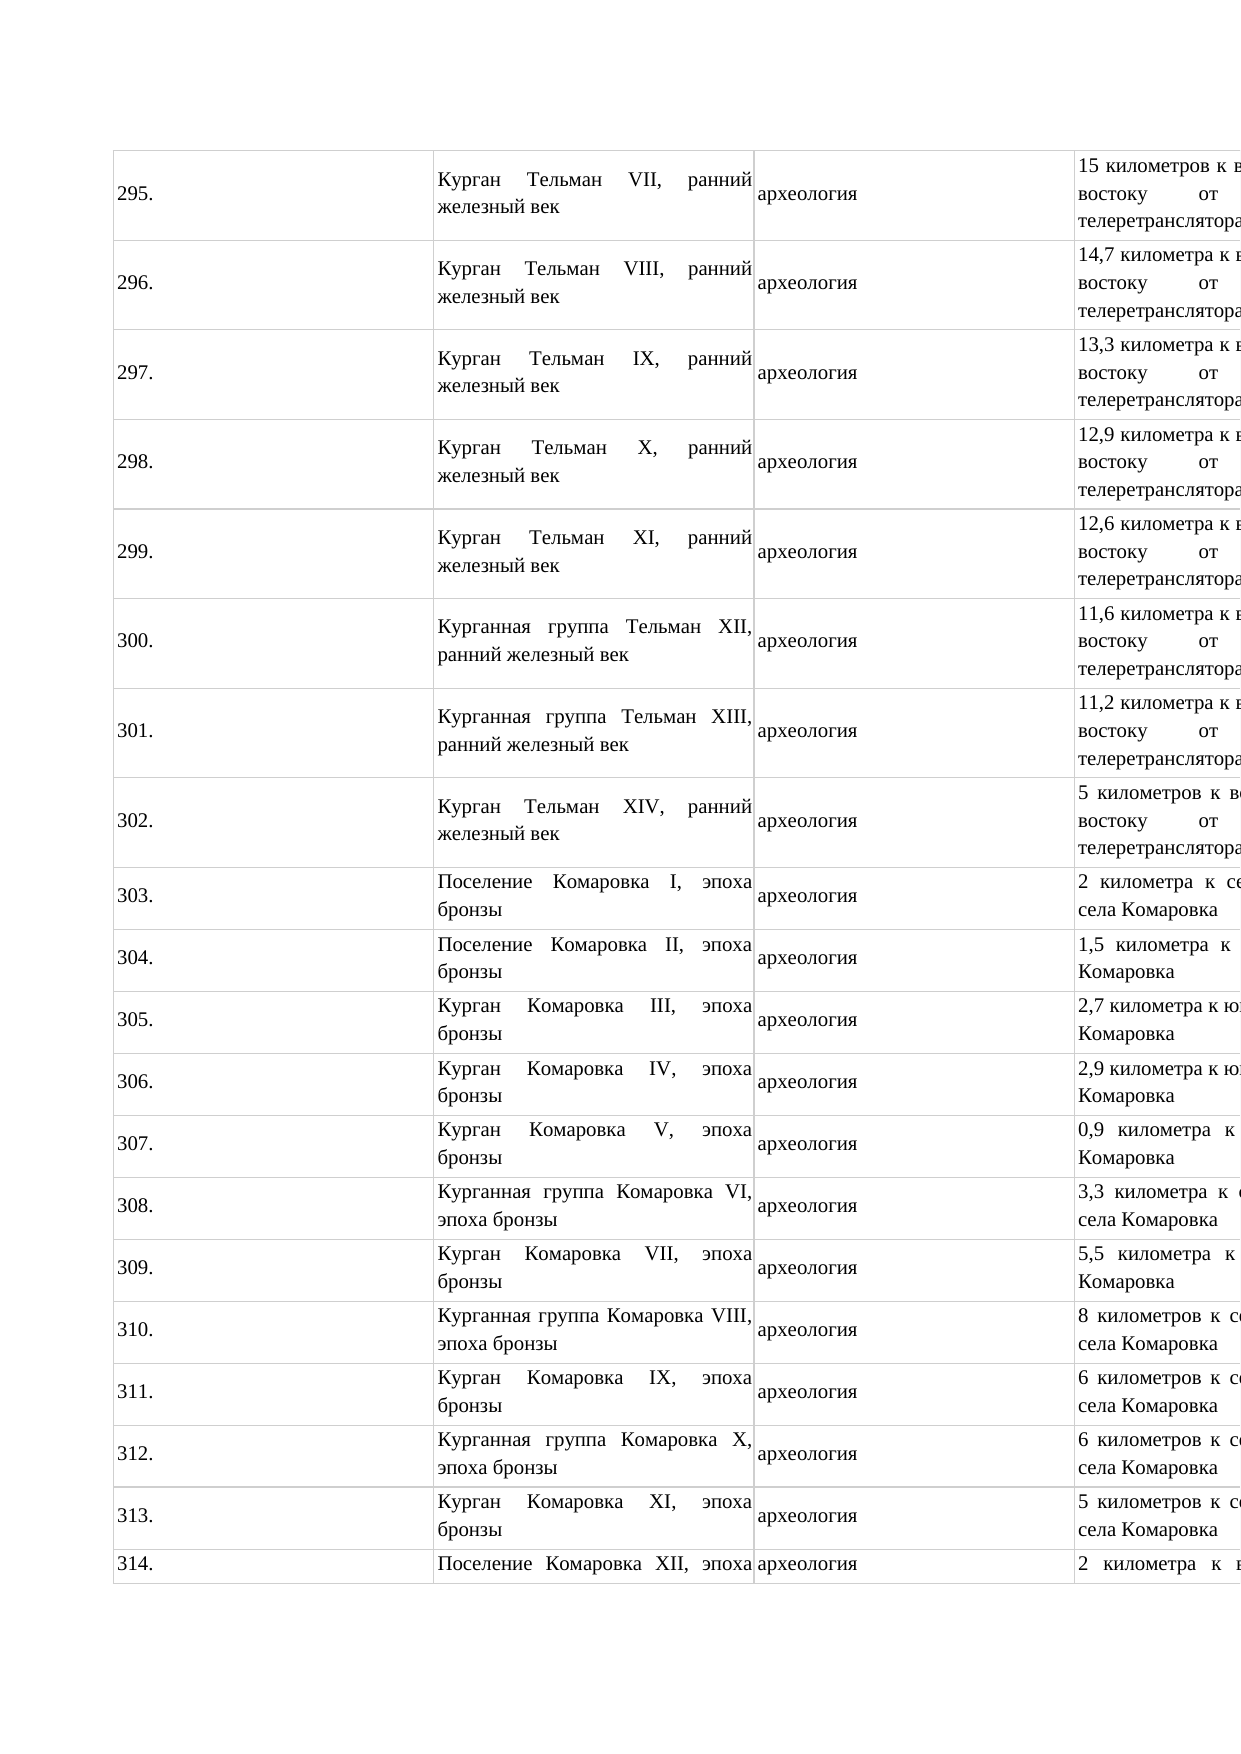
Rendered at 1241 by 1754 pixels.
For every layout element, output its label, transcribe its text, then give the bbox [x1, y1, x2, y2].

table_cell археология [755, 1116, 1074, 1177]
table_cell Курганная группа Комаровка Х, эпоха бронзы [434, 1426, 753, 1486]
table_cell 5,5 километра к северу от села Комаровка [1075, 1240, 1240, 1301]
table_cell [434, 1550, 753, 1583]
table_cell археология [755, 1302, 1074, 1362]
table_cell археология [755, 992, 1074, 1053]
table_cell Курган Тельман IX, ранний железный век [434, 330, 753, 419]
table_cell 298. [114, 420, 433, 508]
table_cell археология [755, 510, 1074, 598]
table_cell археология [755, 1178, 1074, 1238]
table_cell археология [755, 1054, 1074, 1114]
table_cell Курган Тельман XIV, ранний железный век [434, 778, 753, 867]
table_cell археология [755, 778, 1074, 867]
table_cell археология [755, 151, 1074, 239]
table_cell 6 километров к северо-востоку от села Комаровка [1075, 1426, 1240, 1486]
table_cell 306. [114, 1054, 433, 1114]
table_cell 11,2 километра к востоку – северо-востоку от Денисовского телеретранслятора [1075, 689, 1240, 777]
table_cell 303. [114, 868, 433, 929]
table_cell археология [755, 1240, 1074, 1301]
table_cell 311. [114, 1364, 433, 1424]
table_cell 1,5 километра к востоку от села Комаровка [1075, 930, 1240, 991]
table_cell 296. [114, 241, 433, 329]
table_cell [1075, 1550, 1240, 1583]
table_cell археология [755, 1426, 1074, 1486]
table_cell Поселение Комаровка I, эпоха бронзы [434, 868, 753, 929]
table_cell археология [755, 330, 1074, 419]
table_cell 314. [114, 1550, 433, 1583]
table_cell 11,6 километра к востоку – северо-востоку от Денисовского телеретранслятора [1075, 599, 1240, 687]
table_cell Курган Тельман XI, ранний железный век [434, 510, 753, 598]
table_cell Курган Комаровка IX, эпоха бронзы [434, 1364, 753, 1424]
table_cell 2 километра к северо-востоку от села Комаровка [1075, 868, 1240, 929]
table_cell 313. [114, 1488, 433, 1548]
table_cell 299. [114, 510, 433, 598]
table_cell Курганная группа Тельман XII, ранний железный век [434, 599, 753, 687]
table_cell 310. [114, 1302, 433, 1362]
table_cell Курганная группа Комаровка VI, эпоха бронзы [434, 1178, 753, 1238]
table_cell 302. [114, 778, 433, 867]
table_cell 307. [114, 1116, 433, 1177]
table_cell 308. [114, 1178, 433, 1238]
table_cell археология [755, 241, 1074, 329]
table_cell 2,9 километра к юго-западу от села Комаровка [1075, 1054, 1240, 1114]
table_cell 5 километров к северо-востоку от села Комаровка [1075, 1488, 1240, 1548]
table_cell 309. [114, 1240, 433, 1301]
table_cell Курган Комаровка III, эпоха бронзы [434, 992, 753, 1053]
table_cell 0,9 километра к западу от села Комаровка [1075, 1116, 1240, 1177]
table_cell 300. [114, 599, 433, 687]
table_cell 295. [114, 151, 433, 239]
table_cell археология [755, 1488, 1074, 1548]
table_cell 6 километров к северо-востоку от села Комаровка [1075, 1364, 1240, 1424]
table_cell 14,7 километра к востоку – северо-востоку от Денисовского телеретранслятора [1075, 241, 1240, 329]
table_cell Курган Тельман VIII, ранний железный век [434, 241, 753, 329]
table_cell 301. [114, 689, 433, 777]
table_cell Курганная группа Комаровка VIII, эпоха бронзы [434, 1302, 753, 1362]
table_cell Курган Комаровка V, эпоха бронзы [434, 1116, 753, 1177]
table_cell археология [755, 420, 1074, 508]
table_cell археология [755, 689, 1074, 777]
table_cell 3,3 километра к северо-западу от села Комаровка [1075, 1178, 1240, 1238]
table_cell 15 километров к востоку – северо-востоку от Денисовского телеретранслятора [1075, 151, 1240, 239]
table_cell Курган Комаровка IV, эпоха бронзы [434, 1054, 753, 1114]
table_cell археология [755, 599, 1074, 687]
table_cell Курган Комаровка VII, эпоха бронзы [434, 1240, 753, 1301]
table_cell археология [755, 868, 1074, 929]
table_cell 305. [114, 992, 433, 1053]
table_cell археология [755, 1364, 1074, 1424]
table_cell 304. [114, 930, 433, 991]
table_cell 13,3 километра к востоку – северо-востоку от Денисовского телеретранслятора [1075, 330, 1240, 419]
table_cell Курган Тельман VII, ранний железный век [434, 151, 753, 239]
table_cell 297. [114, 330, 433, 419]
table_cell Курган Комаровка XI, эпоха бронзы [434, 1488, 753, 1548]
table_cell Поселение Комаровка II, эпоха бронзы [434, 930, 753, 991]
table_cell 8 километров к северо-востоку от села Комаровка [1075, 1302, 1240, 1362]
table_cell Курганная группа Тельман XIII, ранний железный век [434, 689, 753, 777]
table_cell археология [755, 930, 1074, 991]
table_cell Курган Тельман X, ранний железный век [434, 420, 753, 508]
table_cell 12,9 километра к востоку – северо-востоку от Денисовского телеретранслятора [1075, 420, 1240, 508]
table_cell 12,6 километра к востоку – северо-востоку от Денисовского телеретранслятора [1075, 510, 1240, 598]
table_cell археология [755, 1550, 1074, 1583]
table_cell 2,7 километра к юго-западу от села Комаровка [1075, 992, 1240, 1053]
table_cell 312. [114, 1426, 433, 1486]
table_cell 5 километров к востоку – северо-востоку от Денисовского телеретранслятора [1075, 778, 1240, 867]
